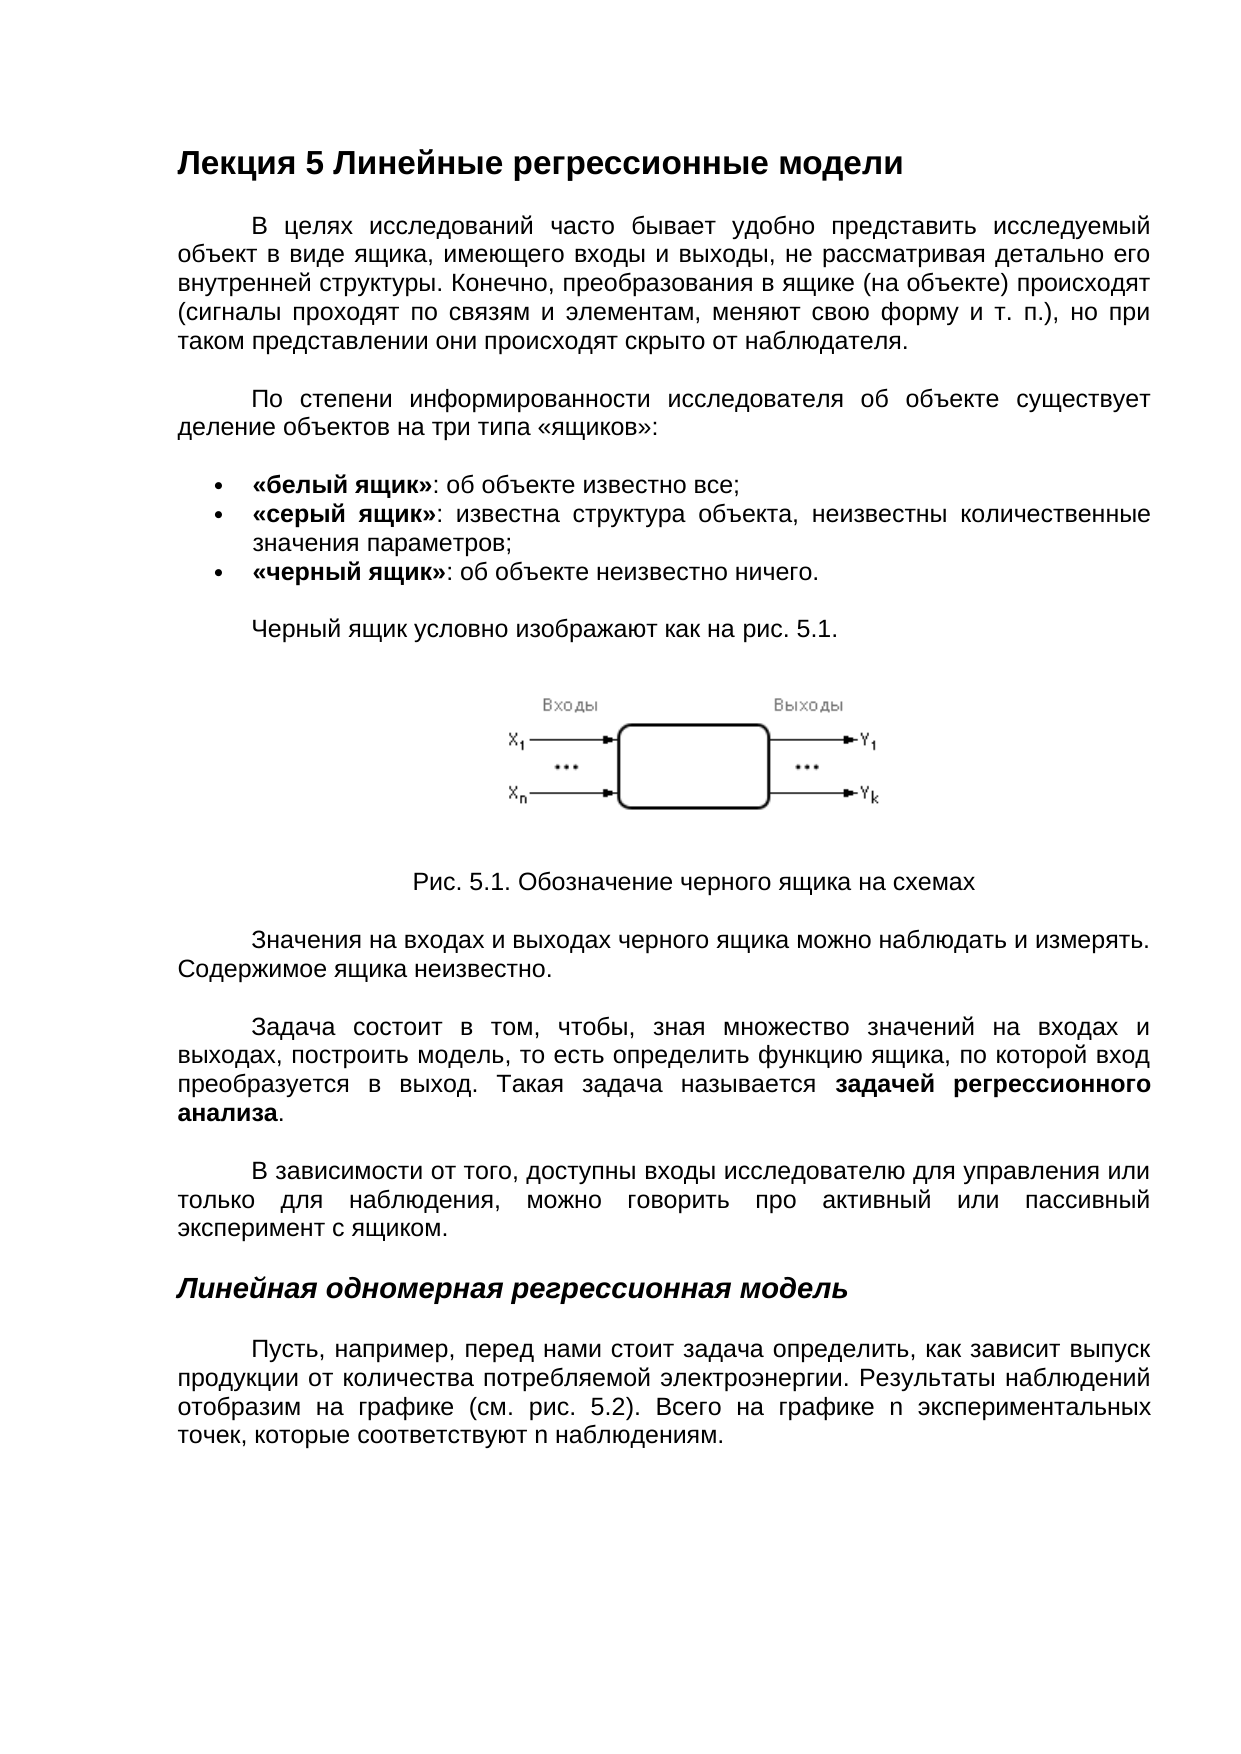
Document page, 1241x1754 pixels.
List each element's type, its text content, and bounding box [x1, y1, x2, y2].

text Значения на входах и выходах черного ящика можно наблюдать и измерять. Содержимое ящика неизвестно. [177, 925, 1152, 983]
list «белый ящик»: об объекте известно все; [215, 470, 1152, 499]
text Рис. 5.1. Обозначение черного ящика на схемах [177, 867, 1152, 896]
picture [494, 672, 894, 838]
list «черный ящик»: об объекте неизвестно ничего. [215, 557, 1152, 585]
subtitle Лекция 5 Линейные регрессионные модели [177, 143, 1152, 182]
text В зависимости от того, доступны входы исследователю для управления или только для наблюдения, можно говорить про активный или пассивный эксперимент с ящиком. [177, 1156, 1152, 1242]
text По степени информированности исследователя об объекте существует деление объектов на три типа «ящиков»: [177, 384, 1152, 441]
text Черный ящик условно изображают как на рис. 5.1. [177, 614, 1152, 643]
text В целях исследований часто бывает удобно представить исследуемый объект в виде ящика, имеющего входы и выходы, не рассматривая детально его внутренней структуры. Конечно, преобразования в ящике (на объекте) происходят (сигналы проходят по связям и элементам, меняют свою форму и т. п.), но при таком представлении они происходят скрыто от наблюдателя. [177, 211, 1152, 354]
list «серый ящик»: известна структура объекта, неизвестны количественные значения параметров; [215, 499, 1152, 557]
subtitle Линейная одномерная регрессионная модель [177, 1271, 1152, 1305]
text Задача состоит в том, чтобы, зная множество значений на входах и выходах, построить модель, то есть определить функцию ящика, по которой вход преобразуется в выход. Такая задача называется задачей регрессионного анализа. [177, 1012, 1152, 1127]
text Пусть, например, перед нами стоит задача определить, как зависит выпуск продукции от количества потребляемой электроэнергии. Результаты наблюдений отобразим на графике (см. рис. 5.2). Всего на графике n экспериментальных точек, которые соответствуют n наблюдениям. [177, 1334, 1152, 1449]
